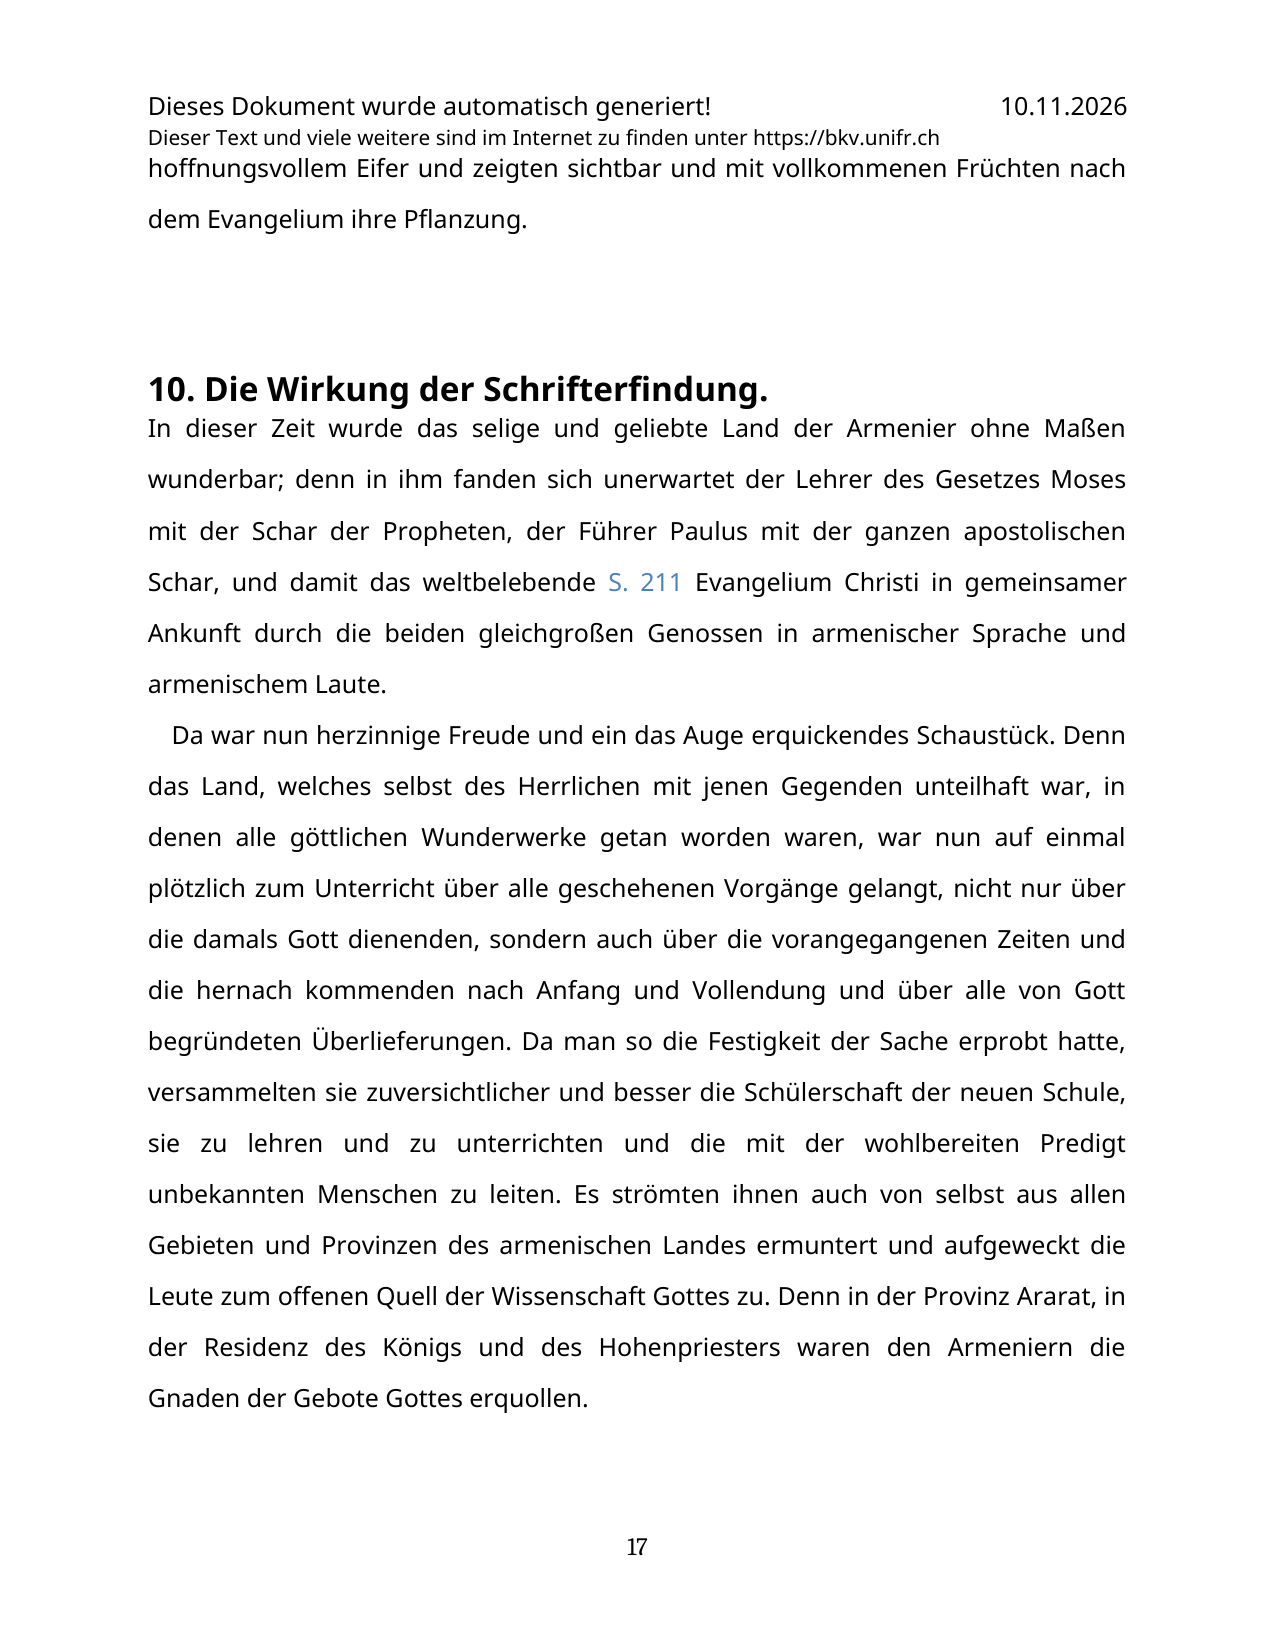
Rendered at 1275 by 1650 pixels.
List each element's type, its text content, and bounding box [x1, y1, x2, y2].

text In dieser Zeit wurde das selige und geliebte Land der Armenier ohne Maßen wunderbar; denn in ihm fanden sich unerwartet der Lehrer des Gesetzes Moses mit der Schar der Propheten, der Führer Paulus mit der ganzen apostolischen Schar, und damit das weltbelebende S. 211 Evangelium Christi in gemeinsamer Ankunft durch die beiden gleichgroßen Genossen in armenischer Sprache und armenischem Laute. [148, 411, 1127, 700]
text Da war nun herzinnige Freude und ein das Auge erquickendes Schaustück. Denn das Land, welches selbst des Herrlichen mit jenen Gegenden unteilhaft war, in denen alle göttlichen Wunderwerke getan worden waren, war nun auf einmal plötzlich zum Unterricht über alle geschehenen Vorgänge gelangt, nicht nur über die damals Gott dienenden, sondern auch über die vorangegangenen Zeiten und die hernach kommenden nach Anfang und Vollendung und über alle von Gott begründeten Überlieferungen. Da man so die Festigkeit der Sache erprobt hatte, versammelten sie zuversichtlicher und besser die Schülerschaft der neuen Schule, sie zu lehren und zu unterrichten und die mit der wohlbereiten Predigt unbekannten Menschen zu leiten. Es strömten ihnen auch von selbst aus allen Gebieten und Provinzen des armenischen Landes ermuntert und aufgeweckt die Leute zum offenen Quell der Wissenschaft Gottes zu. Denn in der Provinz Ararat, in der Residenz des Königs und des Hohenpriesters waren den Armeniern die Gnaden der Gebote Gottes erquollen. [148, 717, 1127, 1415]
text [148, 151, 1127, 236]
subtitle 10. Die Wirkung der Schrifterfindung. [148, 366, 1127, 411]
